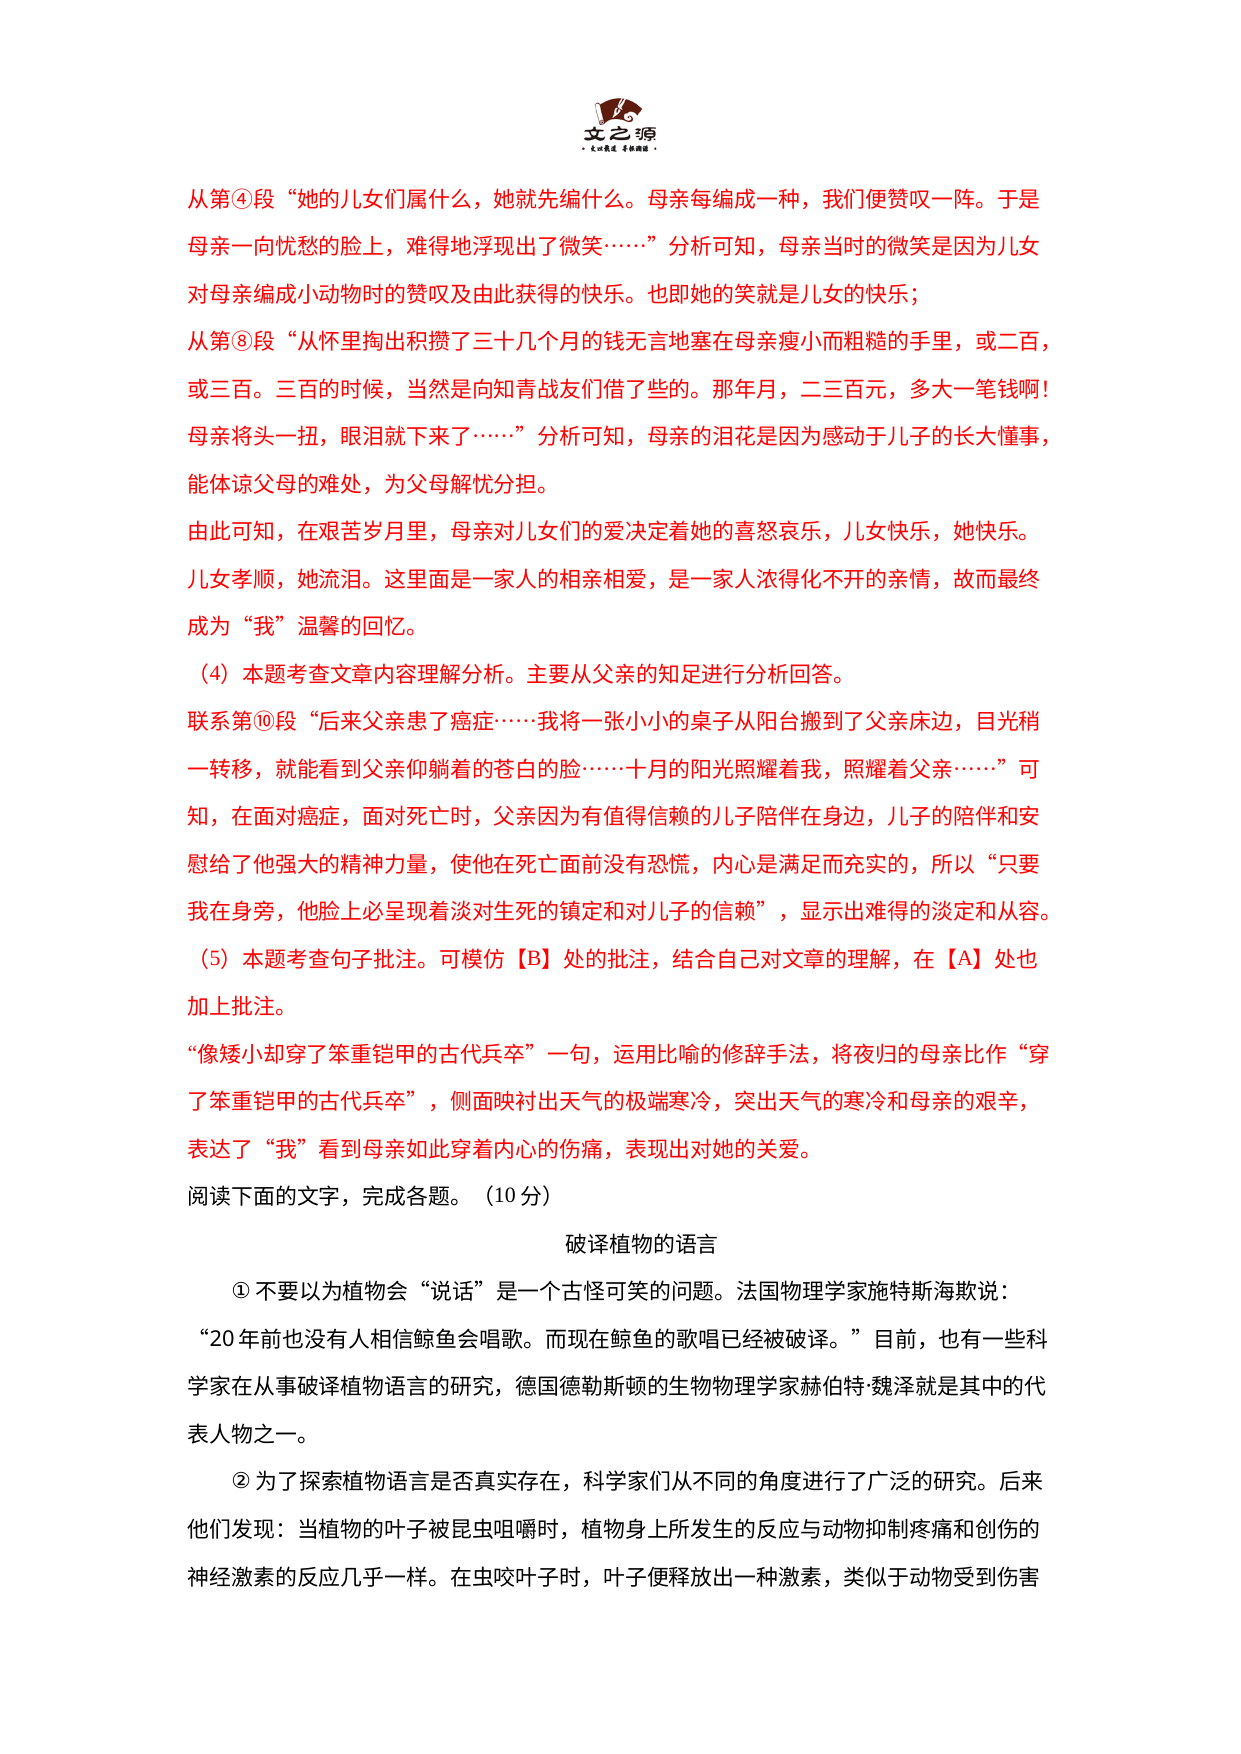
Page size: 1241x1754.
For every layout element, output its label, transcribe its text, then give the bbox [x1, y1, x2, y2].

picture [543, 75, 698, 180]
text （5）本题考查句子批注。可模仿【B】处的批注，结合自己对文章的理解，在【A】处也加上批注。 [187, 942, 1053, 1021]
text 由此可知，在艰苦岁月里，母亲对儿女们的爱决定着她的喜怒哀乐，儿女快乐，她快乐。儿女孝顺，她流泪。这里面是一家人的相亲相爱，是一家人浓得化不开的亲情，故而最终成为“我”温馨的回忆。 [187, 514, 1053, 641]
text ①不要以为植物会“说话”是一个古怪可笑的问题。法国物理学家施特斯海欺说：“20年前也没有人相信鲸鱼会唱歌。而现在鲸鱼的歌唱已经被破译。”目前，也有一些科学家在从事破译植物语言的研究，德国德勒斯顿的生物物理学家赫伯特·魏泽就是其中的代表人物之一。 [187, 1274, 1053, 1448]
text 从第⑧段“从怀里掏出积攒了三十几个月的钱无言地塞在母亲瘦小而粗糙的手里，或二百，或三百。三百的时候，当然是向知青战友们借了些的。那年月，二三百元，多大一笔钱啊！母亲将头一扭，眼泪就下来了……”分析可知，母亲的泪花是因为感动于儿子的长大懂事，能体谅父母的难处，为父母解忧分担。 [187, 324, 1053, 498]
text 联系第⑩段“后来父亲患了癌症……我将一张小小的桌子从阳台搬到了父亲床边，目光稍一转移，就能看到父亲仰躺着的苍白的脸……十月的阳光照耀着我，照耀着父亲……”可知，在面对癌症，面对死亡时，父亲因为有值得信赖的儿子陪伴在身边，儿子的陪伴和安慰给了他强大的精神力量，使他在死亡面前没有恐慌，内心是满足而充实的，所以“只要我在身旁，他脸上必呈现着淡对生死的镇定和对儿子的信赖”，显示出难得的淡定和从容。 [187, 704, 1053, 926]
text “像矮小却穿了笨重铠甲的古代兵卒”一句，运用比喻的修辞手法，将夜归的母亲比作“穿了笨重铠甲的古代兵卒”，侧面映衬出天气的极端寒冷，突出天气的寒冷和母亲的艰辛，表达了“我”看到母亲如此穿着内心的伤痛，表现出对她的关爱。 [187, 1037, 1053, 1163]
text 从第④段“她的儿女们属什么，她就先编什么。母亲每编成一种，我们便赞叹一阵。于是母亲一向忧愁的脸上，难得地浮现出了微笑……”分析可知，母亲当时的微笑是因为儿女对母亲编成小动物时的赞叹及由此获得的快乐。也即她的笑就是儿女的快乐； [187, 182, 1053, 308]
text 破译植物的语言 [187, 1227, 1053, 1258]
text 阅读下面的文字，完成各题。（10分） [187, 1179, 1053, 1211]
text （4）本题考查文章内容理解分析。主要从父亲的知足进行分析回答。 [187, 657, 1053, 688]
